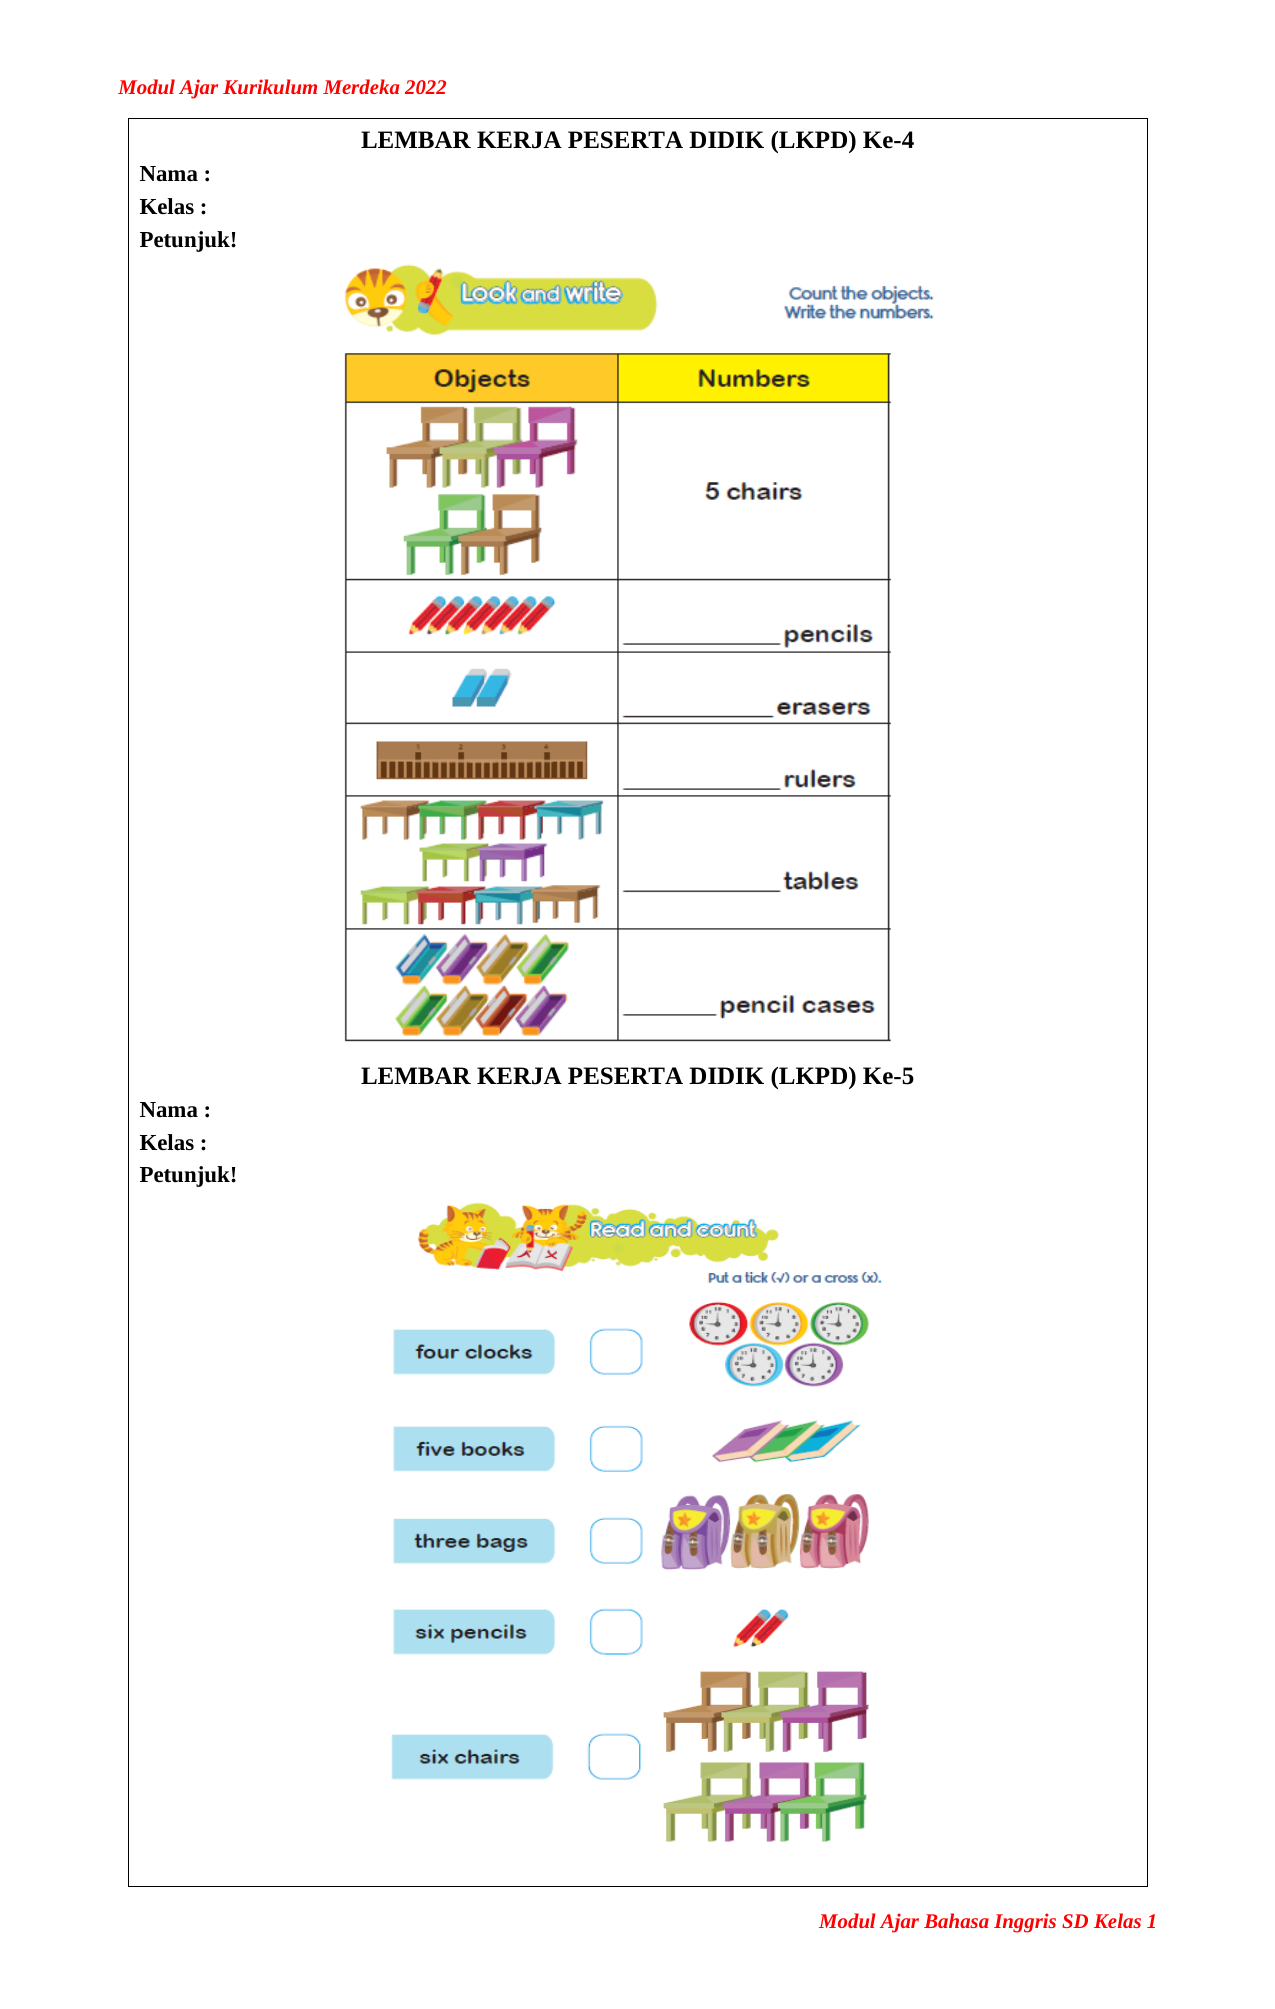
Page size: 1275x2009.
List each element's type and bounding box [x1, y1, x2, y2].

picture [385, 1194, 891, 1848]
table_cell [129, 119, 1147, 1886]
picture [331, 258, 944, 1056]
